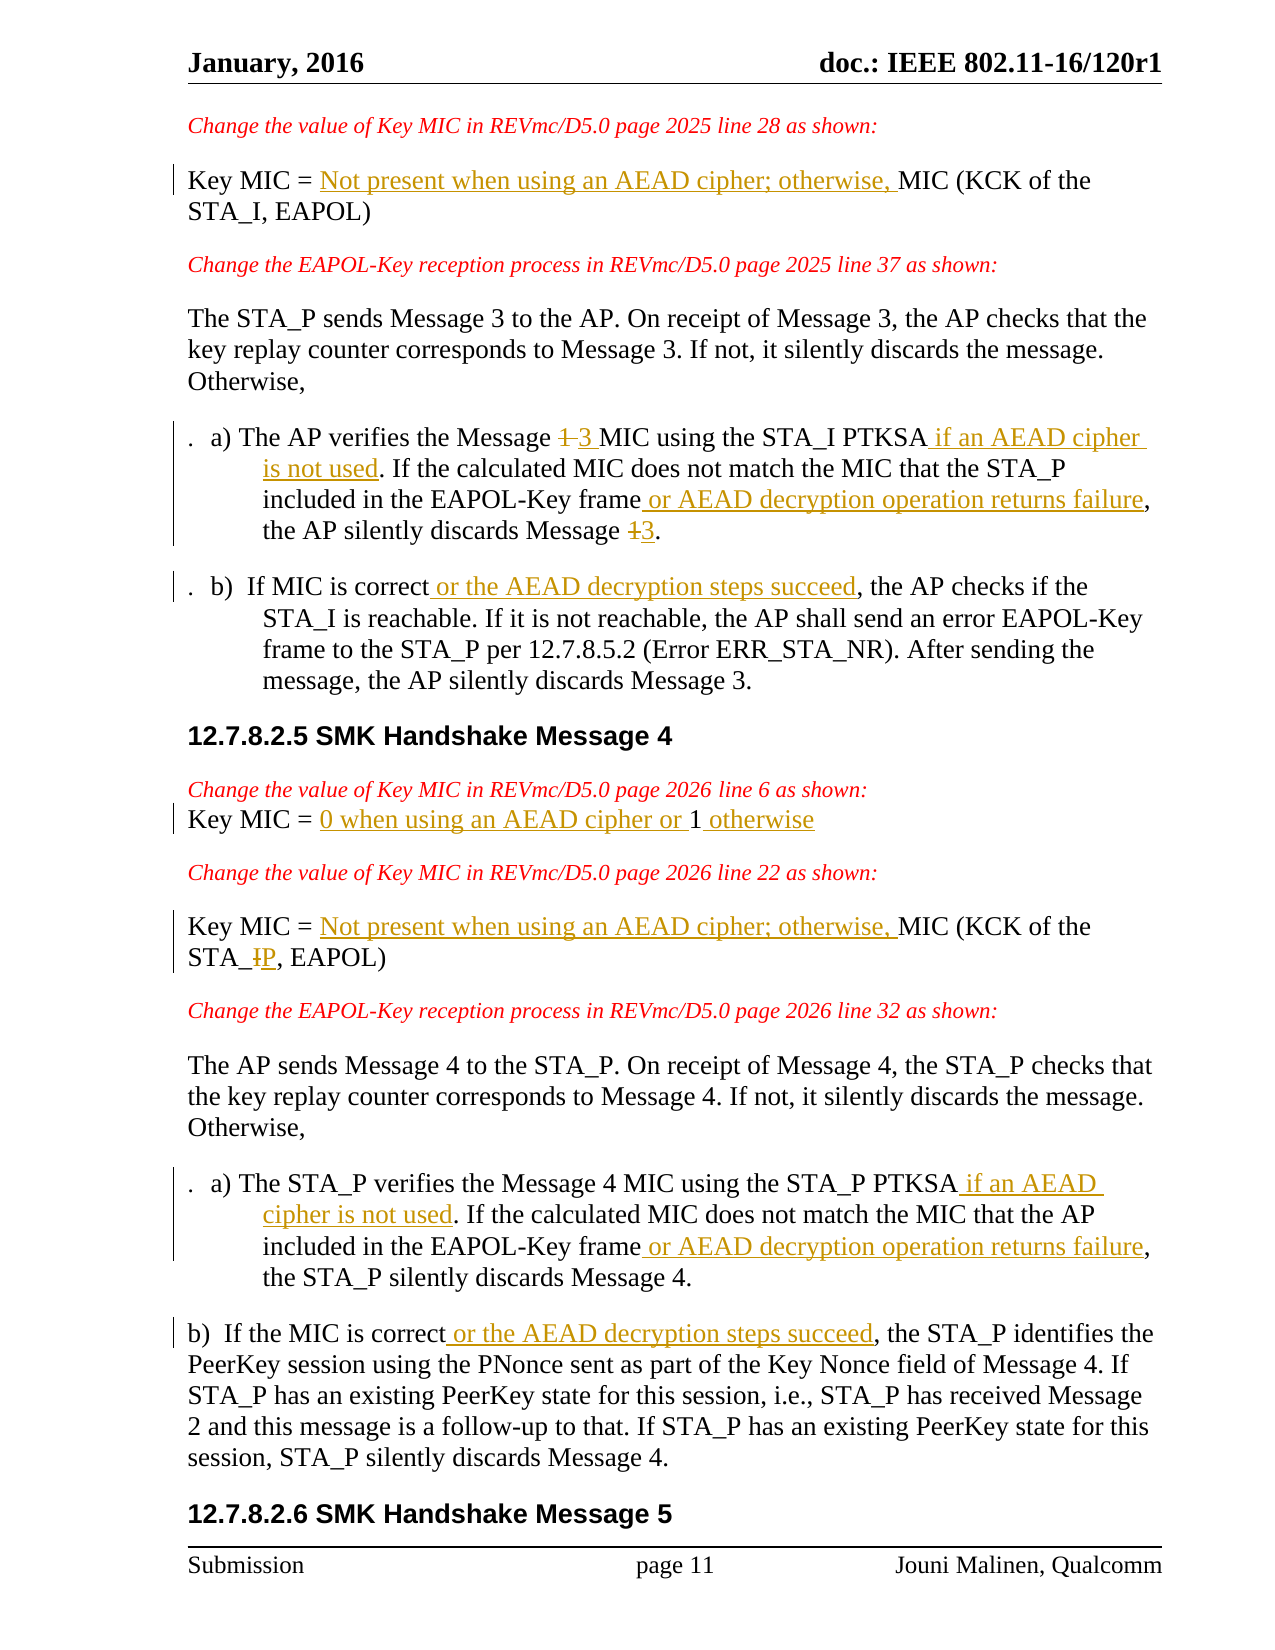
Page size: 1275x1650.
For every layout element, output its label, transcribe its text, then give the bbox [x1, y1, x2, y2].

text Key MIC = 1 [187, 803, 1162, 834]
text Change the value of Key MIC in REVmc/D5.0 page 2026 line 22 as shown: [187, 859, 1162, 885]
text 12.7.8.2.5 SMK Handshake Message 4 [187, 720, 1162, 751]
text Change the EAPOL-Key reception process in REVmc/D5.0 page 2026 line 32 as shown: [187, 997, 1162, 1024]
text Key MIC = MIC (KCK of the STA_, EAPOL) [187, 910, 1162, 972]
text Change the value of Key MIC in REVmc/D5.0 page 2025 line 28 as shown: [187, 112, 1162, 139]
list a) The STA_P verifies the Message 4 MIC using the STA_P PTKSA. If the calculated MIC does not match the MIC that the AP included in the EAPOL-Key frame, the STA_P silently discards Message 4. [187, 1167, 1162, 1292]
text 12.7.8.2.6 SMK Handshake Message 5 [187, 1498, 1162, 1529]
text Change the EAPOL-Key reception process in REVmc/D5.0 page 2025 line 37 as shown: [187, 251, 1162, 277]
list a) The AP verifies the Message MIC using the STA_I PTKSA. If the calculated MIC does not match the MIC that the STA_P included in the EAPOL-Key frame, the AP silently discards Message . [187, 421, 1162, 546]
text b) If the MIC is correct, the STA_P identifies the PeerKey session using the PNonce sent as part of the Key Nonce field of Message 4. If STA_P has an existing PeerKey state for this session, i.e., STA_P has received Message 2 and this message is a follow-up to that. If STA_P has an existing PeerKey state for this session, STA_P silently discards Message 4. [187, 1317, 1162, 1473]
text Change the value of Key MIC in REVmc/D5.0 page 2026 line 6 as shown: [187, 776, 1162, 803]
text Key MIC = MIC (KCK of the STA_I, EAPOL) [187, 164, 1162, 226]
list b) If MIC is correct, the AP checks if the STA_I is reachable. If it is not reachable, the AP shall send an error EAPOL-Key frame to the STA_P per 12.7.8.5.2 (Error ERR_STA_NR). After sending the message, the AP silently discards Message 3. [187, 571, 1162, 695]
text The AP sends Message 4 to the STA_P. On receipt of Message 4, the STA_P checks that the key replay counter corresponds to Message 4. If not, it silently discards the message. Otherwise, [187, 1049, 1162, 1142]
text The STA_P sends Message 3 to the AP. On receipt of Message 3, the AP checks that the key replay counter corresponds to Message 3. If not, it silently discards the message. Otherwise, [187, 302, 1162, 396]
